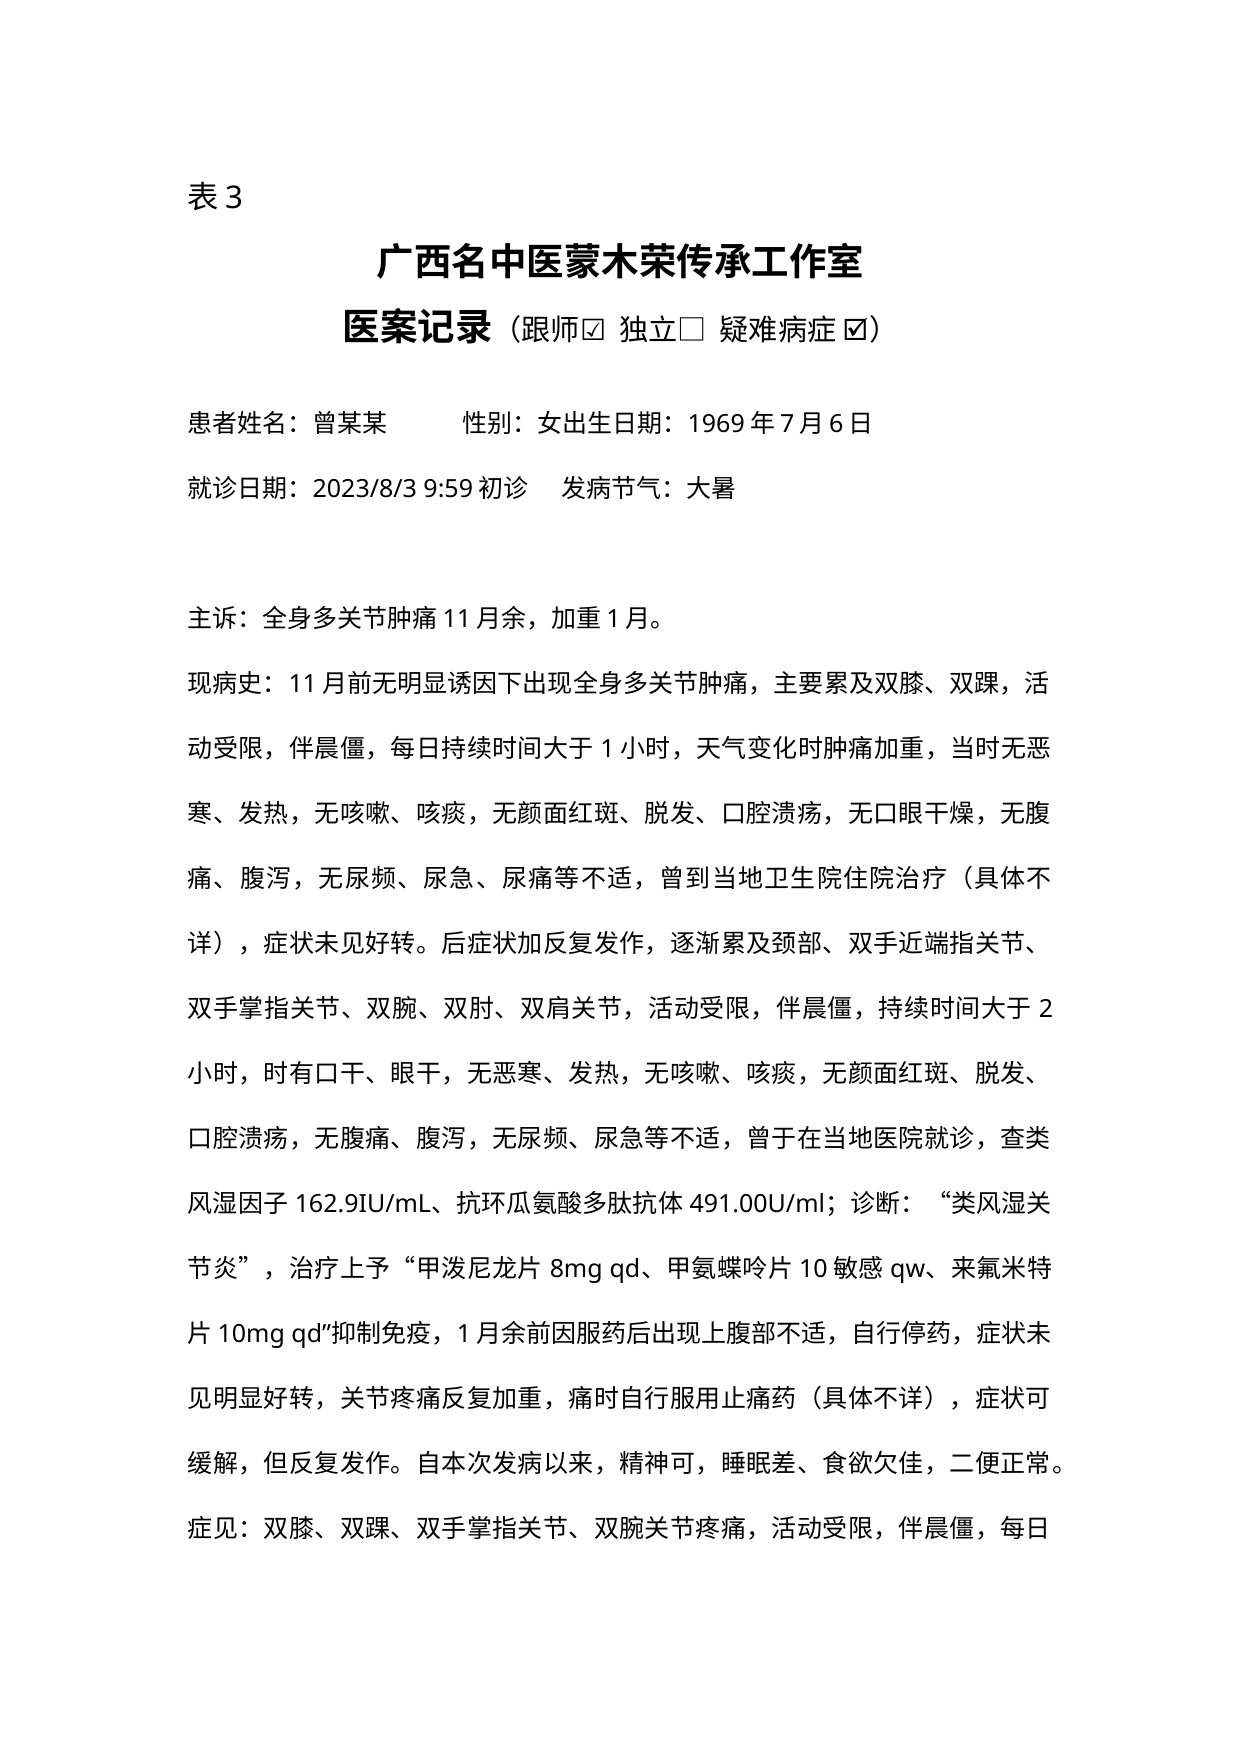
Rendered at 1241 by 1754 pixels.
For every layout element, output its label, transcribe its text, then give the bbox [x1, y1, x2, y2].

text 表3 [187, 162, 1053, 227]
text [187, 649, 1053, 1559]
text 广西名中医蒙木荣传承工作室 [187, 227, 1053, 292]
text 医案记录（跟师☑ 独立□ 疑难病症） [187, 292, 1053, 357]
text 主诉：全身多关节肿痛11月余，加重1月。 [187, 584, 1053, 649]
text 患者姓名：曾某某 性别：女出生日期：1969年7月6日 [187, 389, 1053, 454]
text 就诊日期：2023/8/3 9:59初诊 发病节气：大暑 [187, 454, 1053, 519]
